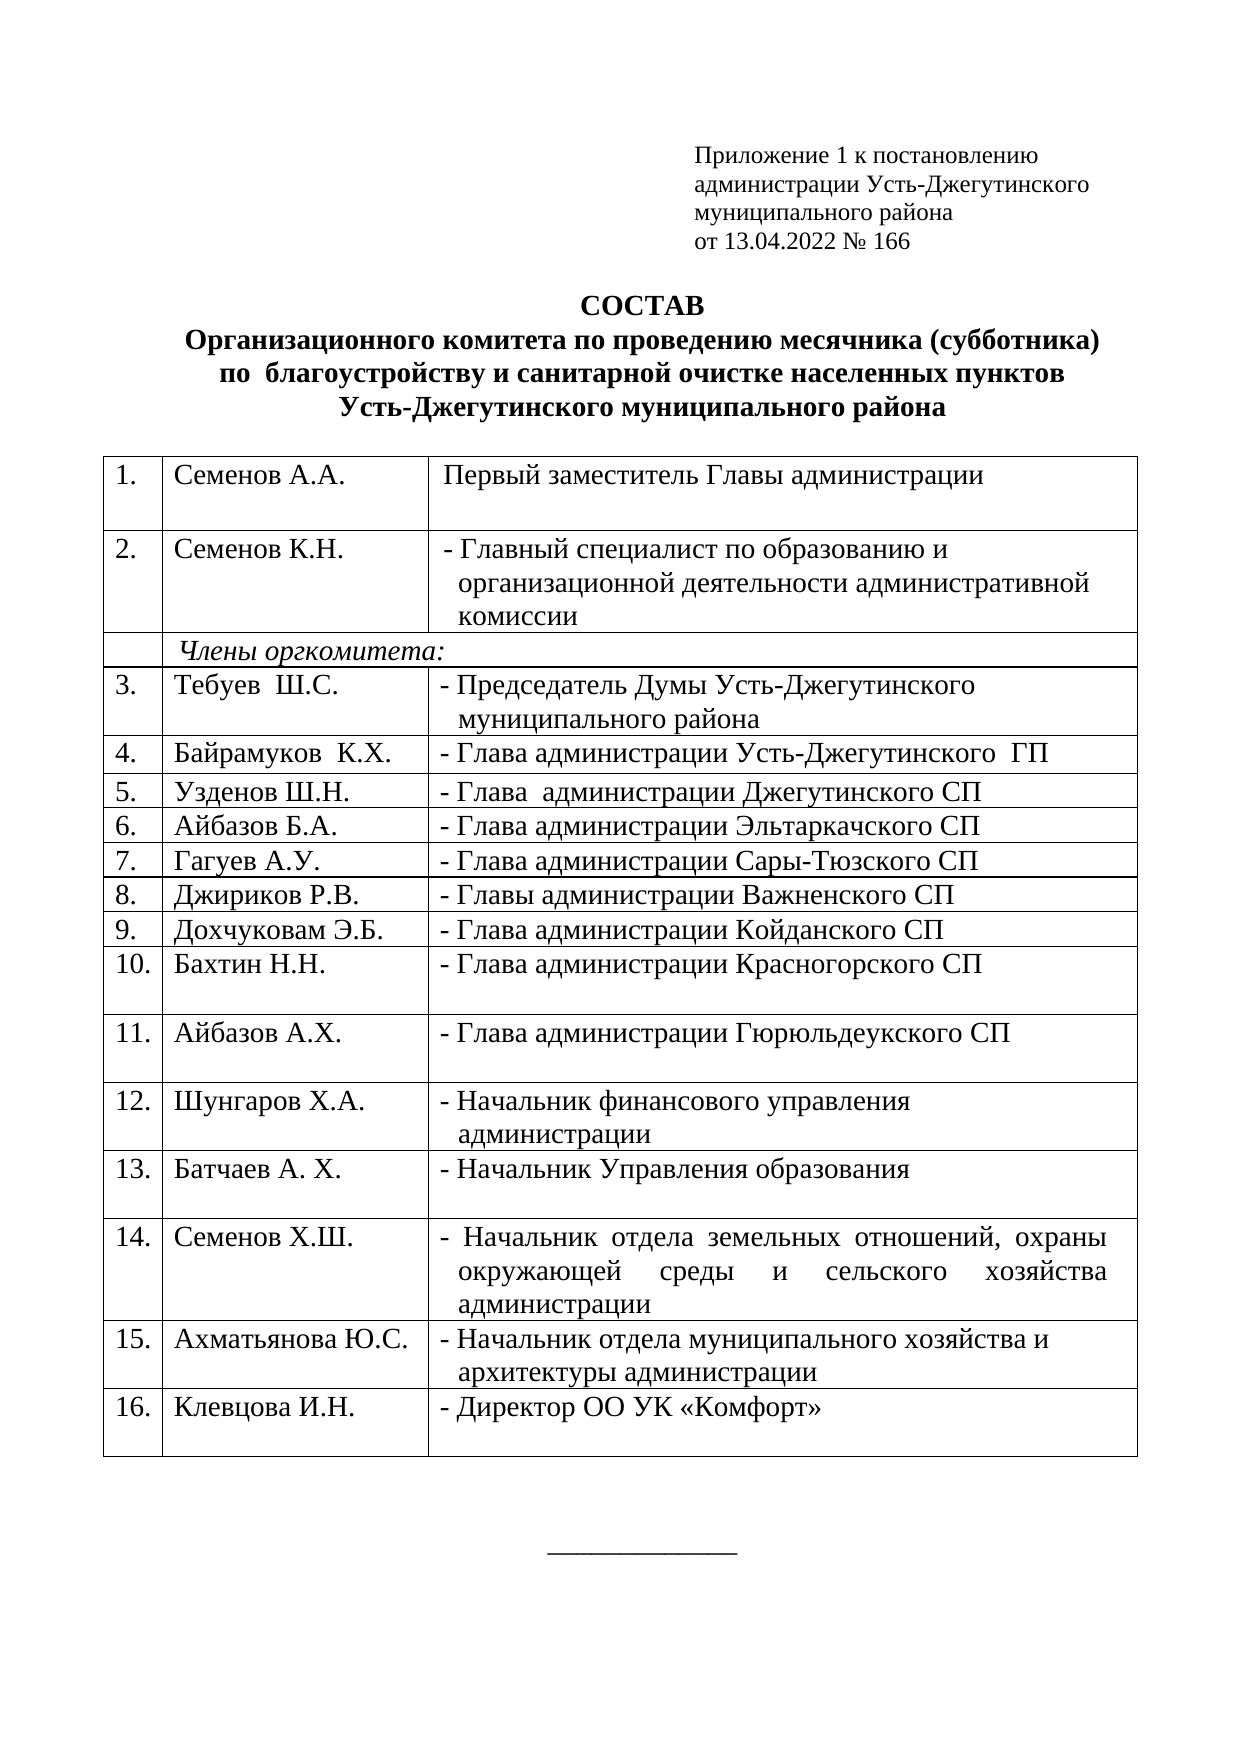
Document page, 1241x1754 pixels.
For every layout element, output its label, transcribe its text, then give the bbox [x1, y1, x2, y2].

table_cell [104, 1015, 162, 1082]
table_cell - Глава администрации Гюрюльдеукского СП [429, 1015, 1137, 1082]
table_cell Семенов Х.Ш. [163, 1219, 428, 1320]
table_cell Семенов К.Н. [163, 531, 428, 632]
table_cell [104, 531, 162, 632]
table_cell [104, 1151, 162, 1218]
table_cell [104, 633, 162, 666]
table_cell Айбазов А.Х. [163, 1015, 428, 1082]
table_cell - Глава администрации Сары-Тюзского СП [429, 843, 1137, 876]
table_cell Бахтин Н.Н. [163, 947, 428, 1014]
table_cell Байрамуков К.Х. [163, 736, 428, 773]
table_header [104, 457, 162, 530]
text от 13.04.2022 № 166 [694, 226, 1151, 255]
table_cell - Глава администрации Койданского СП [429, 912, 1137, 946]
table_cell - Председатель Думы Усть-Джегутинского муниципального района [429, 668, 1137, 734]
table_cell Шунгаров Х.А. [163, 1083, 428, 1150]
table_cell - Глава администрации Джегутинского СП [429, 774, 1137, 807]
text _____________ [133, 1524, 1151, 1558]
subtitle СОСТАВ [133, 288, 1151, 322]
text Усть-Джегутинского муниципального района [133, 389, 1151, 423]
table_cell [104, 668, 162, 734]
table_cell [104, 878, 162, 911]
table_cell - Главы администрации Важненского СП [429, 878, 1137, 911]
table_cell Клевцова И.Н. [163, 1389, 428, 1456]
table_cell Айбазов Б.А. [163, 808, 428, 842]
table_cell [104, 736, 162, 773]
text Организационного комитета по проведению месячника (субботника) [133, 322, 1151, 356]
table_cell Гагуев А.У. [163, 843, 428, 876]
table_cell [104, 1321, 162, 1388]
table_cell Джириков Р.В. [163, 878, 428, 911]
table_cell Узденов Ш.Н. [163, 774, 428, 807]
table_cell Дохчуковам Э.Б. [163, 912, 428, 946]
table_cell - Начальник отдела муниципального хозяйства и архитектуры администрации [429, 1321, 1137, 1388]
table_cell - Начальник отдела земельных отношений, охраны окружающей среды и сельского хозяйства администрации [429, 1219, 1137, 1320]
table_header Семенов А.А. [163, 457, 428, 530]
table_cell [104, 947, 162, 1014]
table_cell Члены оргкомитета: [163, 633, 1137, 666]
table_cell Батчаев А. Х. [163, 1151, 428, 1218]
table_cell [104, 1219, 162, 1320]
table_cell - Директор ОО УК «Комфорт» [429, 1389, 1137, 1456]
table_cell Тебуев Ш.С. [163, 668, 428, 734]
table_cell - Начальник Управления образования [429, 1151, 1137, 1218]
text по благоустройству и санитарной очистке населенных пунктов [133, 356, 1151, 389]
table_cell [104, 912, 162, 946]
table_cell - Глава администрации Красногорского СП [429, 947, 1137, 1014]
table_header Первый заместитель Главы администрации [429, 457, 1137, 530]
table_cell - Глава администрации Эльтаркачского СП [429, 808, 1137, 842]
table_cell - Главный специалист по образованию и организационной деятельности административной комиссии [429, 531, 1137, 632]
table_cell Ахматьянова Ю.С. [163, 1321, 428, 1388]
table_cell [104, 808, 162, 842]
table_cell [104, 1389, 162, 1456]
table_cell - Начальник финансового управления администрации [429, 1083, 1137, 1150]
text Приложение 1 к постановлению администрации Усть-Джегутинского муниципального района [694, 140, 1122, 226]
table_cell [104, 843, 162, 876]
table_cell - Глава администрации Усть-Джегутинского ГП [429, 736, 1137, 773]
table_cell [104, 774, 162, 807]
table_cell [104, 1083, 162, 1150]
